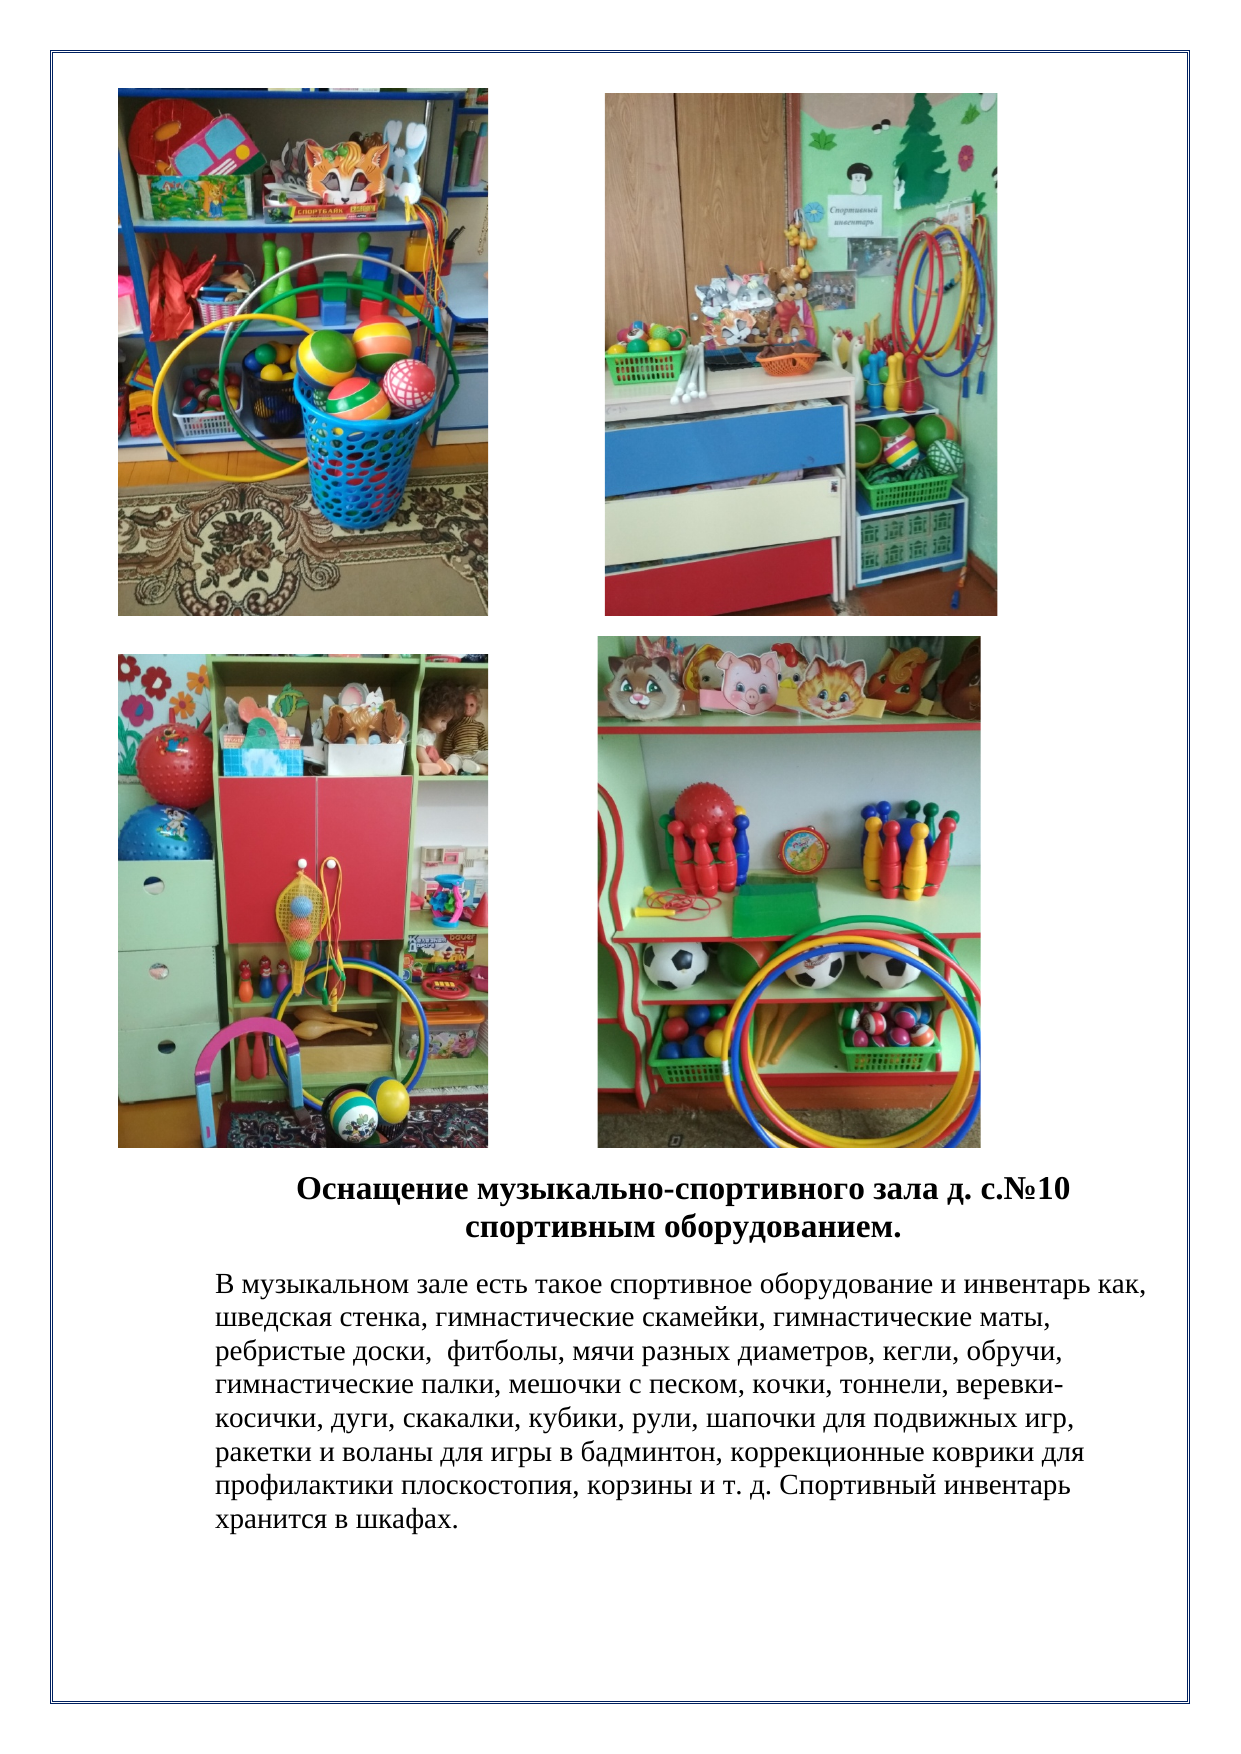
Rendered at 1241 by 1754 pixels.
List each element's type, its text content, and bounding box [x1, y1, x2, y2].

picture [597, 636, 981, 1148]
picture [604, 93, 998, 616]
picture [118, 654, 489, 1148]
text В музыкальном зале есть такое спортивное оборудование и инвентарь как, шведская стенка, гимнастические скамейки, гимнастические маты, ребристые доски, фитболы, мячи разных диаметров, кегли, обручи, гимнастические палки, мешочки с песком, кочки, тоннели, веревки- косички, дуги, скакалки, кубики, рули, шапочки для подвижных игр, ракетки и воланы для игры в бадминтон, коррекционные коврики для профилактики плоскостопия, корзины и т. д. Спортивный инвентарь хранится в шкафах. [215, 1266, 1152, 1534]
picture [118, 88, 489, 616]
text Оснащение музыкально-спортивного зала д. с.№10 спортивным оборудованием. [215, 1168, 1152, 1245]
